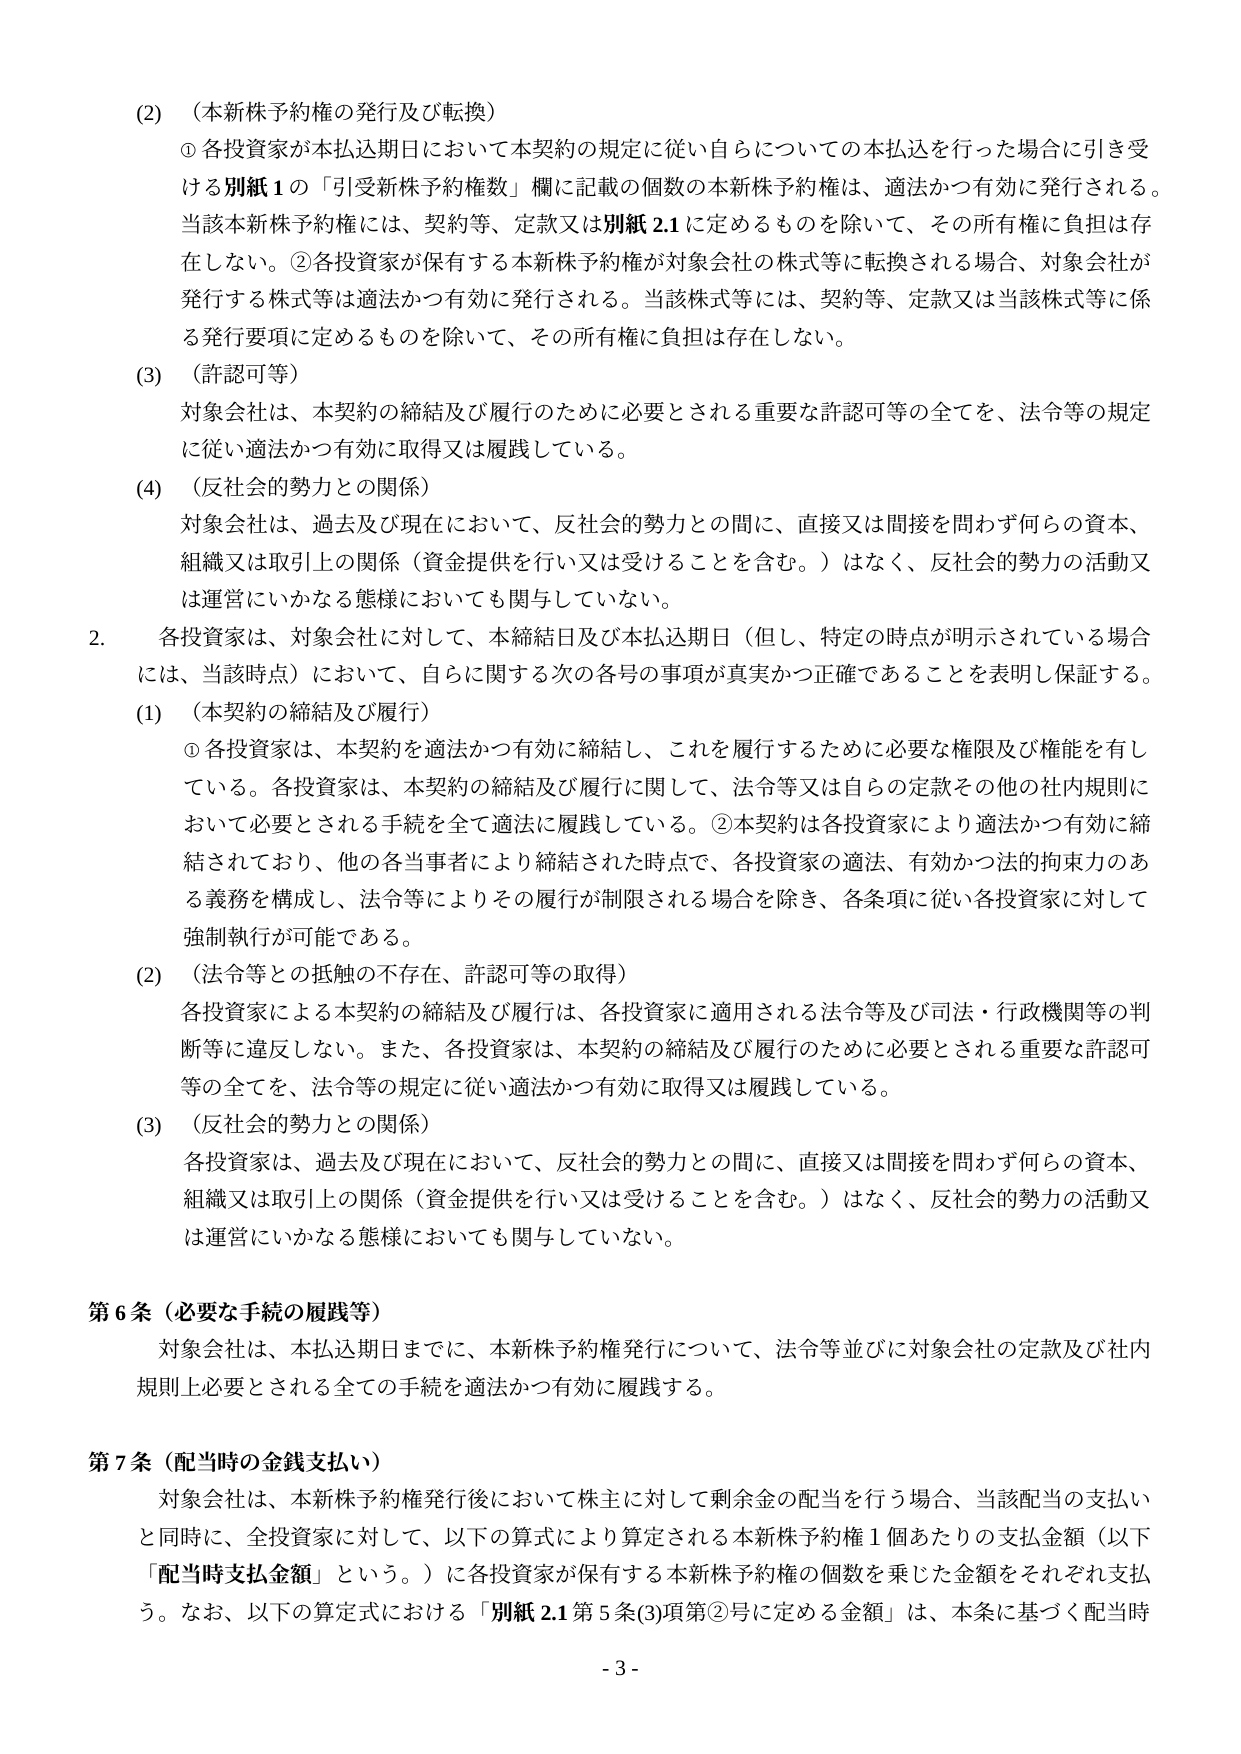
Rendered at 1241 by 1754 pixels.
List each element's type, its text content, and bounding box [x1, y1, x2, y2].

text 対象会社は、過去及び現在において、反社会的勢力との間に、直接又は間接を問わず何らの資本、組織又は取引上の関係（資金提供を行い又は受けることを含む。）はなく、反社会的勢力の活動又は運営にいかなる態様においても関与していない。 [180, 501, 1152, 614]
text 対象会社は、本払込期日までに、本新株予約権発行について、法令等並びに対象会社の定款及び社内規則上必要とされる全ての手続を適法かつ有効に履践する。 [136, 1326, 1152, 1401]
list （反社会的勢力との関係） [136, 464, 1152, 501]
subtitle 第7条（配当時の金銭支払い） [89, 1439, 1152, 1476]
list （本契約の締結及び履行） [136, 689, 1152, 726]
subtitle 第6条（必要な手続の履践等） [89, 1289, 1152, 1326]
text 各投資家による本契約の締結及び履行は、各投資家に適用される法令等及び司法・行政機関等の判断等に違反しない。また、各投資家は、本契約の締結及び履行のために必要とされる重要な許認可等の全てを、法令等の規定に従い適法かつ有効に取得又は履践している。 [180, 989, 1152, 1101]
text ①各投資家が本払込期日において本契約の規定に従い自らについての本払込を行った場合に引き受ける別紙1の「引受新株予約権数」欄に記載の個数の本新株予約権は、適法かつ有効に発行される。当該本新株予約権には、契約等、定款又は別紙2.1に定めるものを除いて、その所有権に負担は存在しない。②各投資家が保有する本新株予約権が対象会社の株式等に転換される場合、対象会社が発行する株式等は適法かつ有効に発行される。当該株式等には、契約等、定款又は当該株式等に係る発行要項に定めるものを除いて、その所有権に負担は存在しない。 [180, 126, 1152, 351]
list （本新株予約権の発行及び転換） [136, 89, 1152, 126]
text 対象会社は、本契約の締結及び履行のために必要とされる重要な許認可等の全てを、法令等の規定に従い適法かつ有効に取得又は履践している。 [180, 389, 1152, 464]
list （許認可等） [136, 351, 1152, 389]
text 2. 各投資家は、対象会社に対して、本締結日及び本払込期日（但し、特定の時点が明示されている場合には、当該時点）において、自らに関する次の各号の事項が真実かつ正確であることを表明し保証する。 [89, 614, 1152, 689]
text 各投資家は、過去及び現在において、反社会的勢力との間に、直接又は間接を問わず何らの資本、組織又は取引上の関係（資金提供を行い又は受けることを含む。）はなく、反社会的勢力の活動又は運営にいかなる態様においても関与していない。 [183, 1139, 1152, 1251]
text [136, 1476, 1152, 1626]
text ①各投資家は、本契約を適法かつ有効に締結し、これを履行するために必要な権限及び権能を有している。各投資家は、本契約の締結及び履行に関して、法令等又は自らの定款その他の社内規則において必要とされる手続を全て適法に履践している。②本契約は各投資家により適法かつ有効に締結されており、他の各当事者により締結された時点で、各投資家の適法、有効かつ法的拘束力のある義務を構成し、法令等によりその履行が制限される場合を除き、各条項に従い各投資家に対して強制執行が可能である。 [183, 726, 1152, 951]
list （法令等との抵触の不存在、許認可等の取得） [136, 951, 1152, 989]
list （反社会的勢力との関係） [136, 1101, 1152, 1139]
